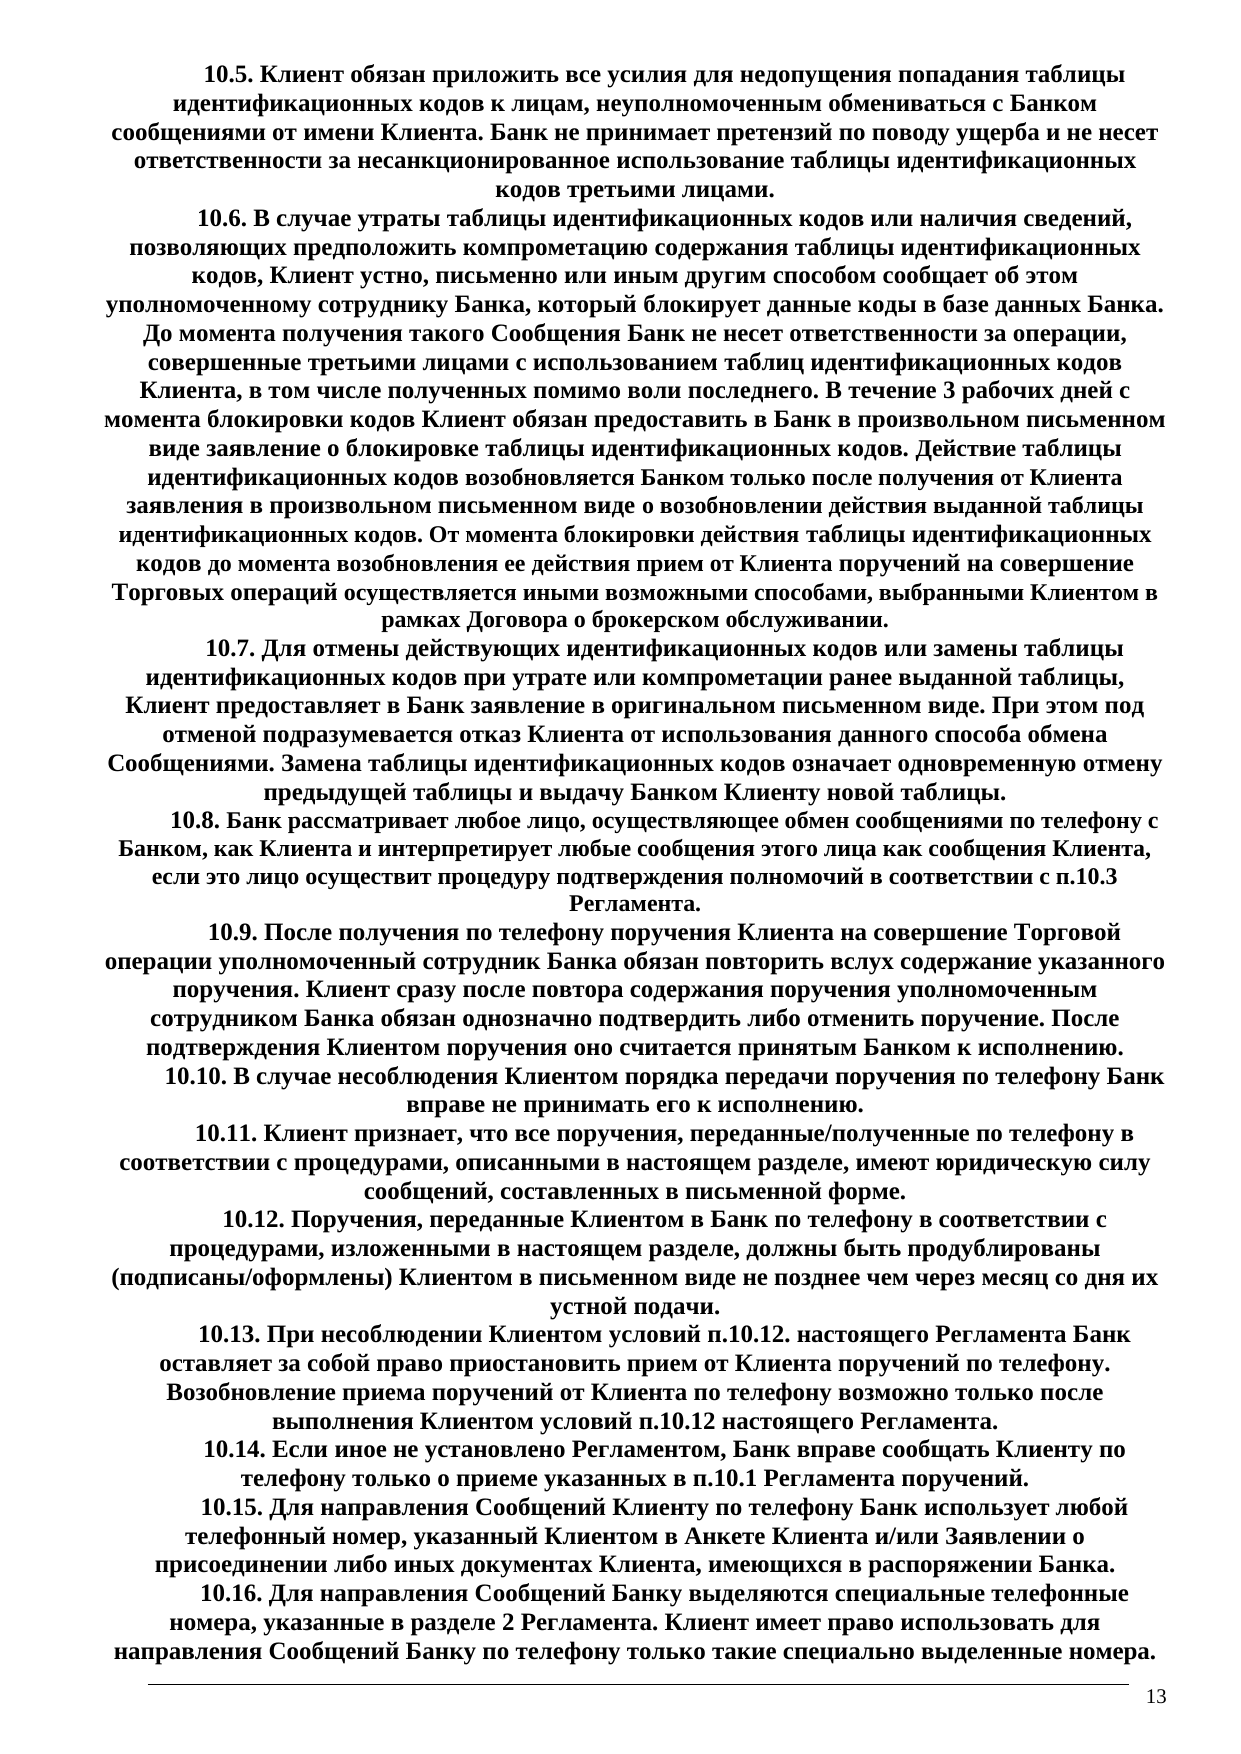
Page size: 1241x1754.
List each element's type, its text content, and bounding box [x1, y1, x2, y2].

list В случае утраты таблицы идентификационных кодов или наличия сведений, позволяющих предположить компрометацию содержания таблицы идентификационных кодов, Клиент устно, письменно или иным другим способом сообщает об этом уполномоченному сотруднику Банка, который блокирует данные коды в базе данных Банка. До момента получения такого Сообщения Банк не несет ответственности за операции, совершенные третьими лицами с использованием таблиц идентификационных кодов Клиента, в том числе полученных помимо воли последнего. В течение 3 рабочих дней с момента блокировки кодов Клиент обязан предоставить в Банк в произвольном письменном виде заявление о блокировке таблицы идентификационных кодов. Действие таблицы идентификационных кодов возобновляется Банком только после получения от Клиента заявления в произвольном письменном виде о возобновлении действия выданной таблицы идентификационных кодов. От момента блокировки действия таблицы идентификационных кодов до момента возобновления ее действия прием от Клиента поручений на совершение Торговых операций осуществляется иными возможными способами, выбранными Клиентом в рамках Договора о брокерском обслуживании. [103, 203, 1166, 633]
list Поручения, переданные Клиентом в Банк по телефону в соответствии с процедурами, изложенными в настоящем разделе, должны быть продублированы (подписаны/оформлены) Клиентом в письменном виде не позднее чем через месяц со дня их устной подачи. [103, 1204, 1166, 1319]
list Для направления Сообщений Банку выделяются специальные телефонные номера, указанные в разделе 2 Регламента. Клиент имеет право использовать для направления Сообщений Банку по телефону только такие специально выделенные номера. [103, 1578, 1166, 1664]
list При несоблюдении Клиентом условий п.10.12. настоящего Регламента Банк оставляет за собой право приостановить прием от Клиента поручений по телефону. Возобновление приема поручений от Клиента по телефону возможно только после выполнения Клиентом условий п.10.12 настоящего Регламента. [103, 1319, 1166, 1434]
list Для отмены действующих идентификационных кодов или замены таблицы идентификационных кодов при утрате или компрометации ранее выданной таблицы, Клиент предоставляет в Банк заявление в оригинальном письменном виде. При этом под отменой подразумевается отказ Клиента от использования данного способа обмена Сообщениями. Замена таблицы идентификационных кодов означает одновременную отмену предыдущей таблицы и выдачу Банком Клиенту новой таблицы. [103, 633, 1166, 805]
list Клиент обязан приложить все усилия для недопущения попадания таблицы идентификационных кодов к лицам, неуполномоченным обмениваться с Банком сообщениями от имени Клиента. Банк не принимает претензий по поводу ущерба и не несет ответственности за несанкционированное использование таблицы идентификационных кодов третьими лицами. [103, 59, 1166, 203]
list Для направления Сообщений Клиенту по телефону Банк использует любой телефонный номер, указанный Клиентом в Анкете Клиента и/или Заявлении о присоединении либо иных документах Клиента, имеющихся в распоряжении Банка. [103, 1492, 1166, 1578]
list После получения по телефону поручения Клиента на совершение Торговой операции уполномоченный сотрудник Банка обязан повторить вслух содержание указанного поручения. Клиент сразу после повтора содержания поручения уполномоченным сотрудником Банка обязан однозначно подтвердить либо отменить поручение. После подтверждения Клиентом поручения оно считается принятым Банком к исполнению. [103, 917, 1166, 1061]
list Клиент признает, что все поручения, переданные/полученные по телефону в соответствии с процедурами, описанными в настоящем разделе, имеют юридическую силу сообщений, составленных в письменной форме. [103, 1118, 1166, 1204]
list Банк рассматривает любое лицо, осуществляющее обмен сообщениями по телефону с Банком, как Клиента и интерпретирует любые сообщения этого лица как сообщения Клиента, если это лицо осуществит процедуру подтверждения полномочий в соответствии с п.10.3 Регламента. [103, 805, 1166, 917]
list Если иное не установлено Регламентом, Банк вправе сообщать Клиенту по телефону только о приеме указанных в п.10.1 Регламента поручений. [103, 1434, 1166, 1492]
list В случае несоблюдения Клиентом порядка передачи поручения по телефону Банк вправе не принимать его к исполнению. [103, 1061, 1166, 1118]
